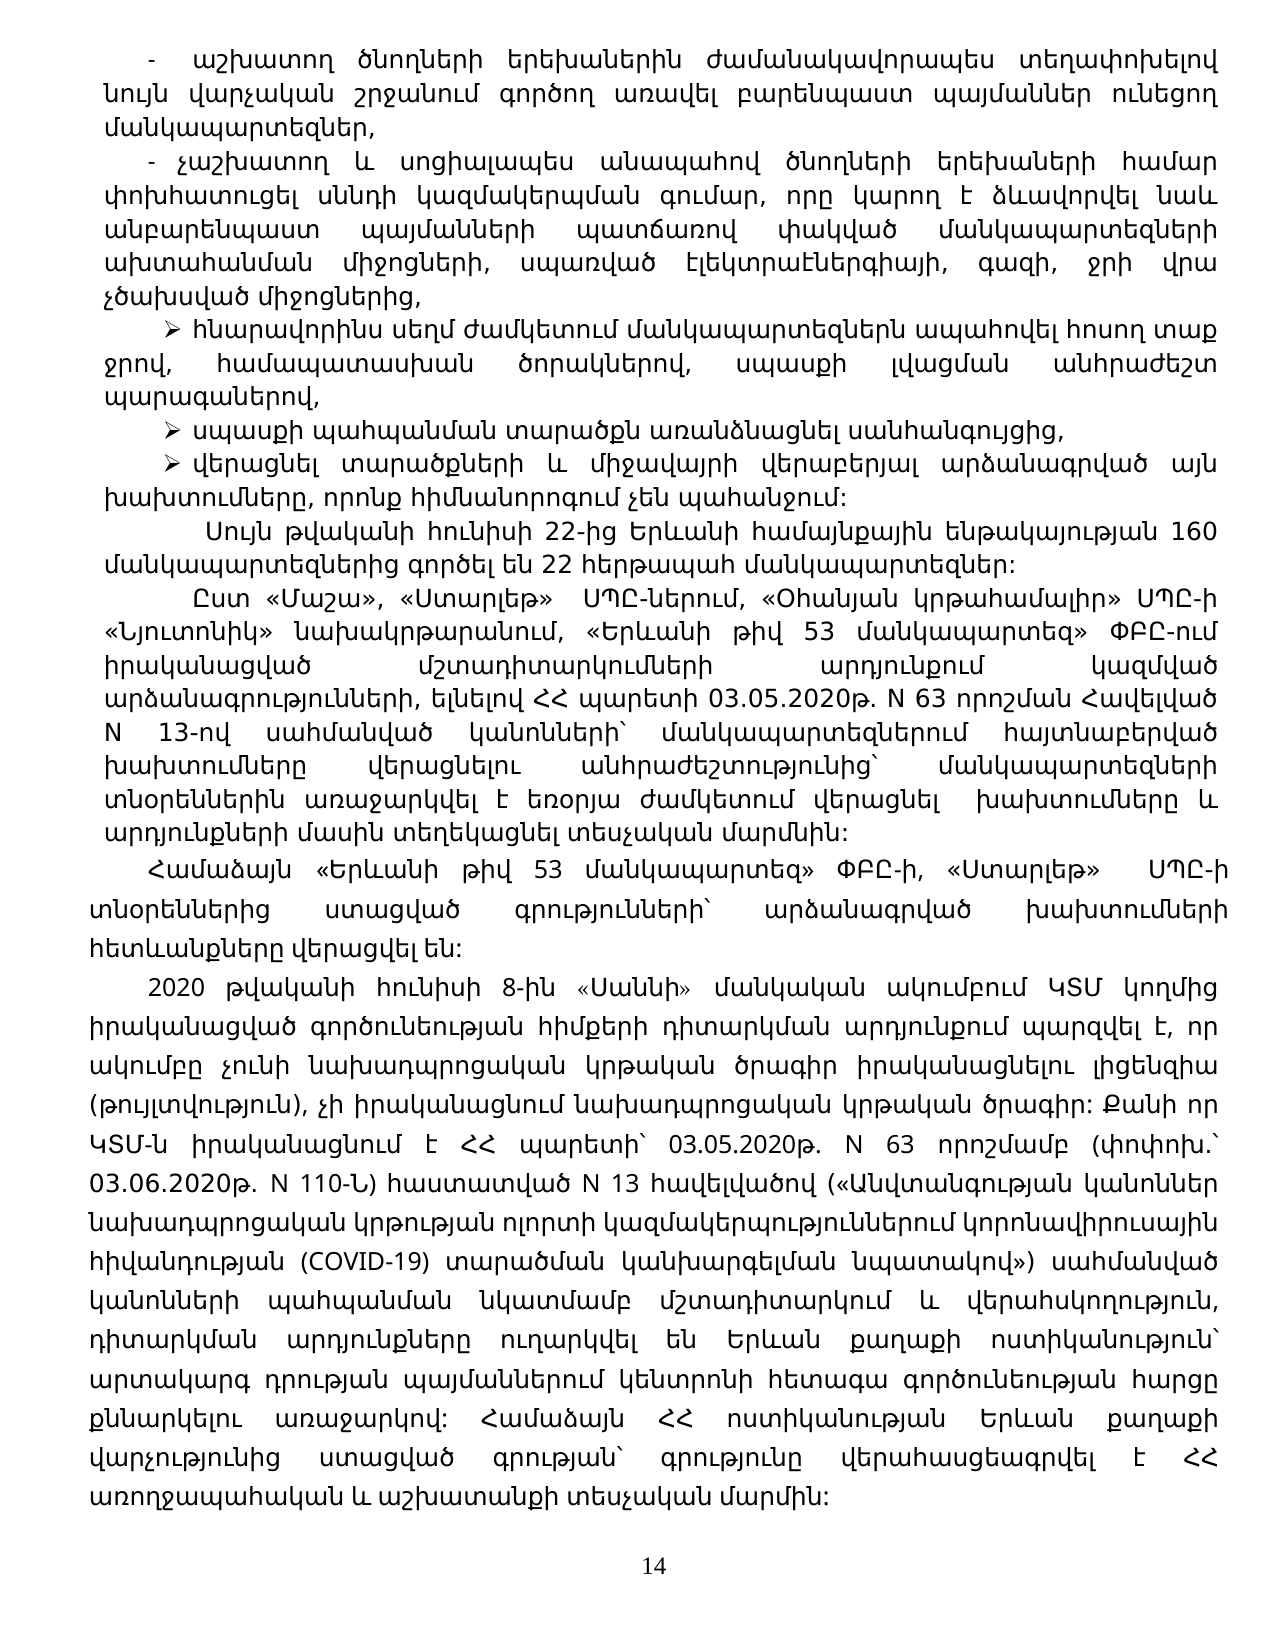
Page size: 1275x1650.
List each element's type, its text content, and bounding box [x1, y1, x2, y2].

list հնարավորինս սեղմ ժամկետում մանկապարտեզներն ապահովել հոսող տաք ջրով, համապատասխան ծորակներով, սպասքի լվացման անհրաժեշտ պարագաներով, [103, 315, 1219, 412]
text Սույն թվականի հունիսի 22-ից Երևանի համայնքային ենթակայության 160 մանկապարտեզներից գործել են 22 հերթապահ մանկապարտեզներ: [103, 517, 1219, 579]
text Համաձայն «Երևանի թիվ 53 մանկապարտեզ» ՓԲԸ-ի, «Ստարլեթ» ՍՊԸ-ի տնօրեններից ստացված գրությունների՝ արձանագրված խախտումների հետևանքները վերացվել են: [89, 852, 1229, 964]
list վերացնել տարածքների և միջավայրի վերաբերյալ արձանագրված այն խախտումները, որոնք հիմնանորոգում չեն պահանջում: [103, 449, 1219, 512]
list աշխատող ծնողների երեխաներին ժամանակավորապես տեղափոխելով նույն վարչական շրջանում գործող առավել բարենպաստ պայմաններ ունեցող մանկապարտեզներ, [103, 44, 1219, 142]
text Ըստ «Մաշա», «Ստարլեթ» ՍՊԸ-ներում, «Օհանյան կրթահամալիր» ՍՊԸ-ի «Նյուտոնիկ» նախակրթարանում, «Երևանի թիվ 53 մանկապարտեզ» ՓԲԸ-ում իրականացված մշտադիտարկումների արդյունքում կազմված արձանագրությունների, ելնելով ՀՀ պարետի 03.05.2020թ. N 63 որոշման Հավելված N 13-ով սահմանված կանոնների՝ մանկապարտեզներում հայտնաբերված խախտումները վերացնելու անհրաժեշտությունից՝ մանկապարտեզների տնօրեններին առաջարկվել է եռօրյա ժամկետում վերացնել խախտումները և արդյունքների մասին տեղեկացնել տեսչական մարմնին: [103, 584, 1219, 848]
text 2020 թվականի հունիսի 8-ին Սաննի մանկական ակումբում ԿՏՄ կողմից իրականացված գործունեության հիմքերի դիտարկման արդյունքում պարզվել է, որ ակումբը չունի նախադպրոցական կրթական ծրագիր իրականացնելու լիցենզիա (թույլտվություն), չի իրականացնում նախադպրոցական կրթական ծրագիր: Քանի որ ԿՏՄ-ն իրականացնում է ՀՀ պարետի՝ 03.05.2020թ. N 63 որոշմամբ (փոփոխ.՝ 03.06.2020թ. N 110-Ն) հաստատված N 13 հավելվածով («Անվտանգության կանոններ նախադպրոցական կրթության ոլորտի կազմակերպություններում կորոնավիրուսային հիվանդության (COVID-19) տարածման կանխարգելման նպատակով») սահմանված կանոնների պահպանման նկատմամբ մշտադիտարկում և վերահսկողություն, դիտարկման արդյունքները ուղարկվել են Երևան քաղաքի ոստիկանություն՝ արտակարգ դրության պայմաններում կենտրոնի հետագա գործունեության հարցը քննարկելու առաջարկով: Համաձայն ՀՀ ոստիկանության Երևան քաղաքի վարչությունից ստացված գրության՝ գրությունը վերահասցեագրվել է ՀՀ առողջապահական և աշխատանքի տեսչական մարմին: [89, 969, 1219, 1513]
list սպասքի պահպանման տարածքն առանձնացնել սանհանգույցից, [103, 416, 1219, 445]
list չաշխատող և սոցիալապես անապահով ծնողների երեխաների համար փոխհատուցել սննդի կազմակերպման գումար, որը կարող է ձևավորվել նաև անբարենպաստ պայմանների պատճառով փակված մանկապարտեզների ախտահանման միջոցների, սպառված էլեկտրաէներգիայի, գազի, ջրի վրա չծախսված միջոցներից, [103, 146, 1219, 311]
